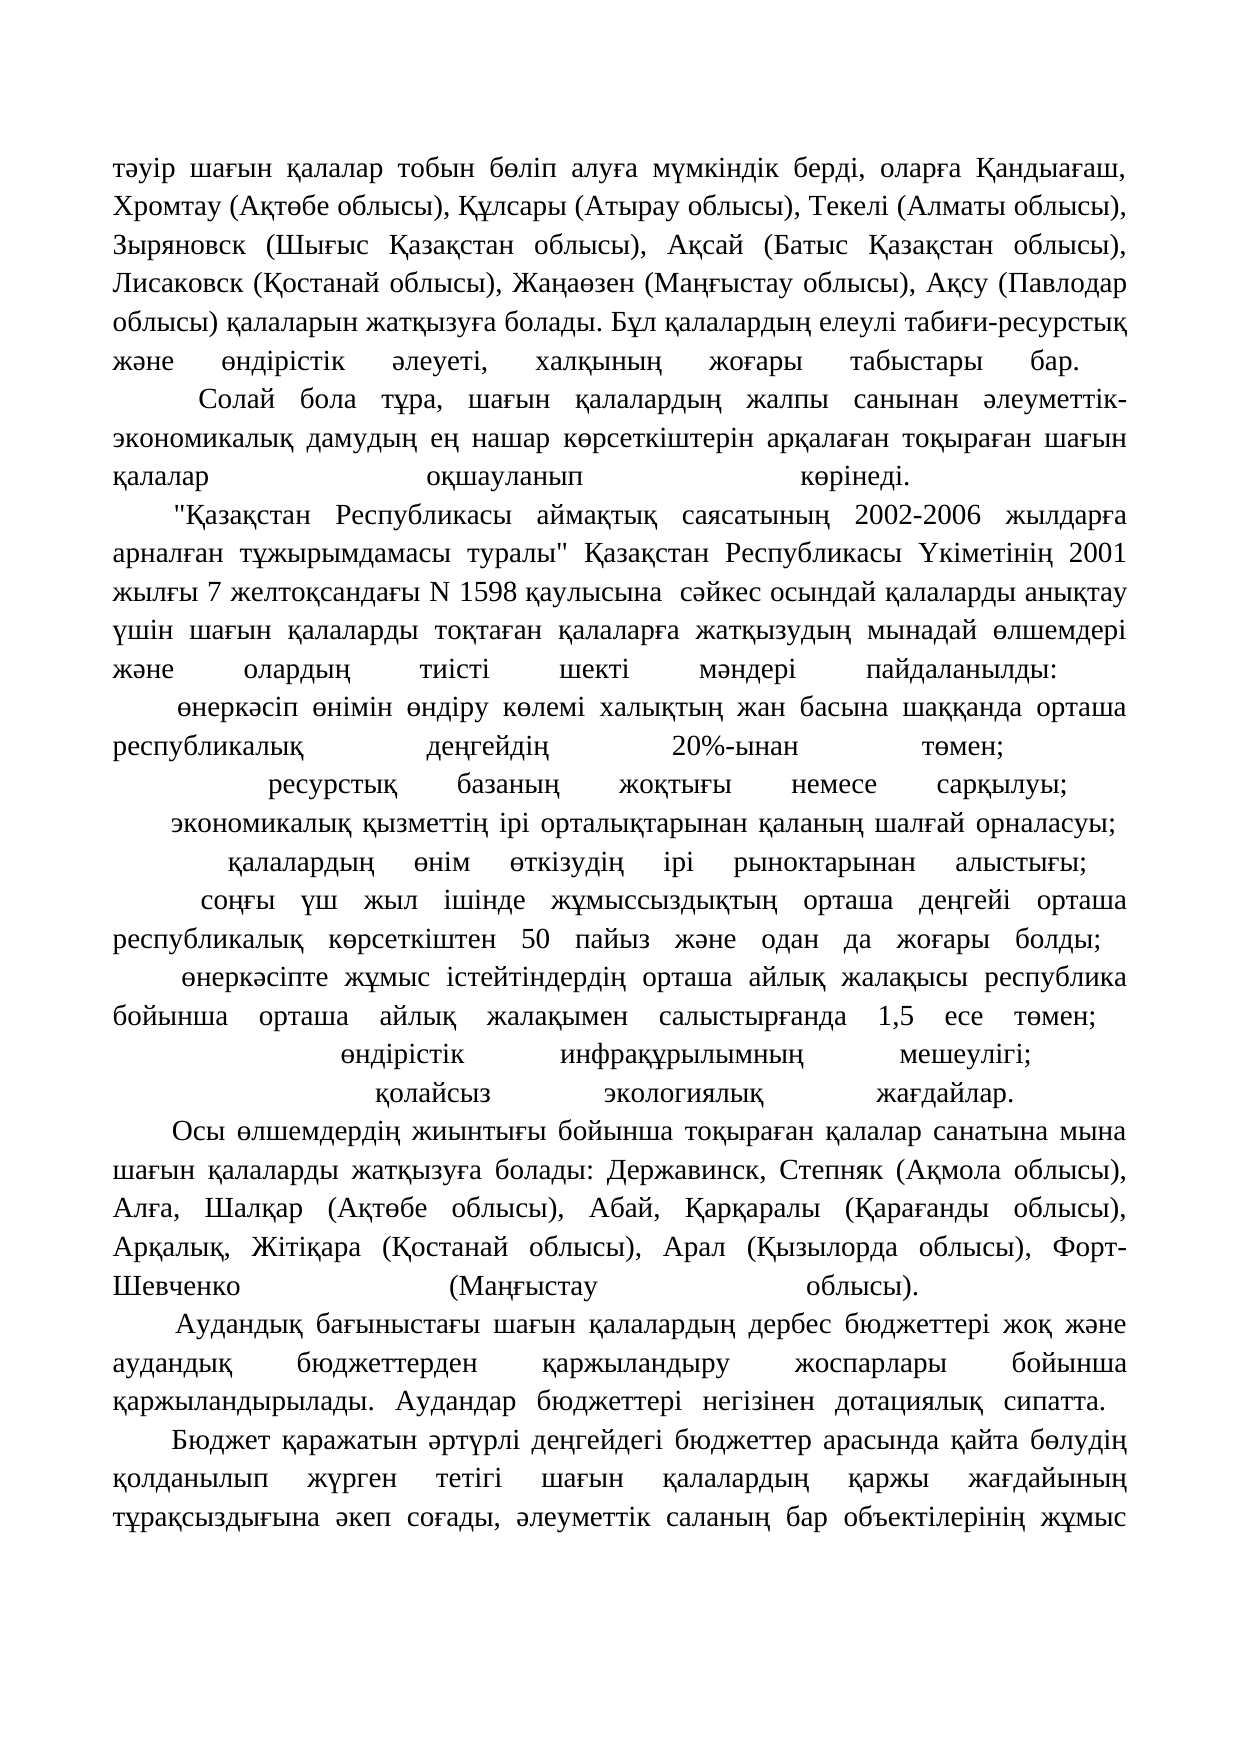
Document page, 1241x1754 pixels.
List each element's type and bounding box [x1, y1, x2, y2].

text [112, 150, 1128, 1532]
